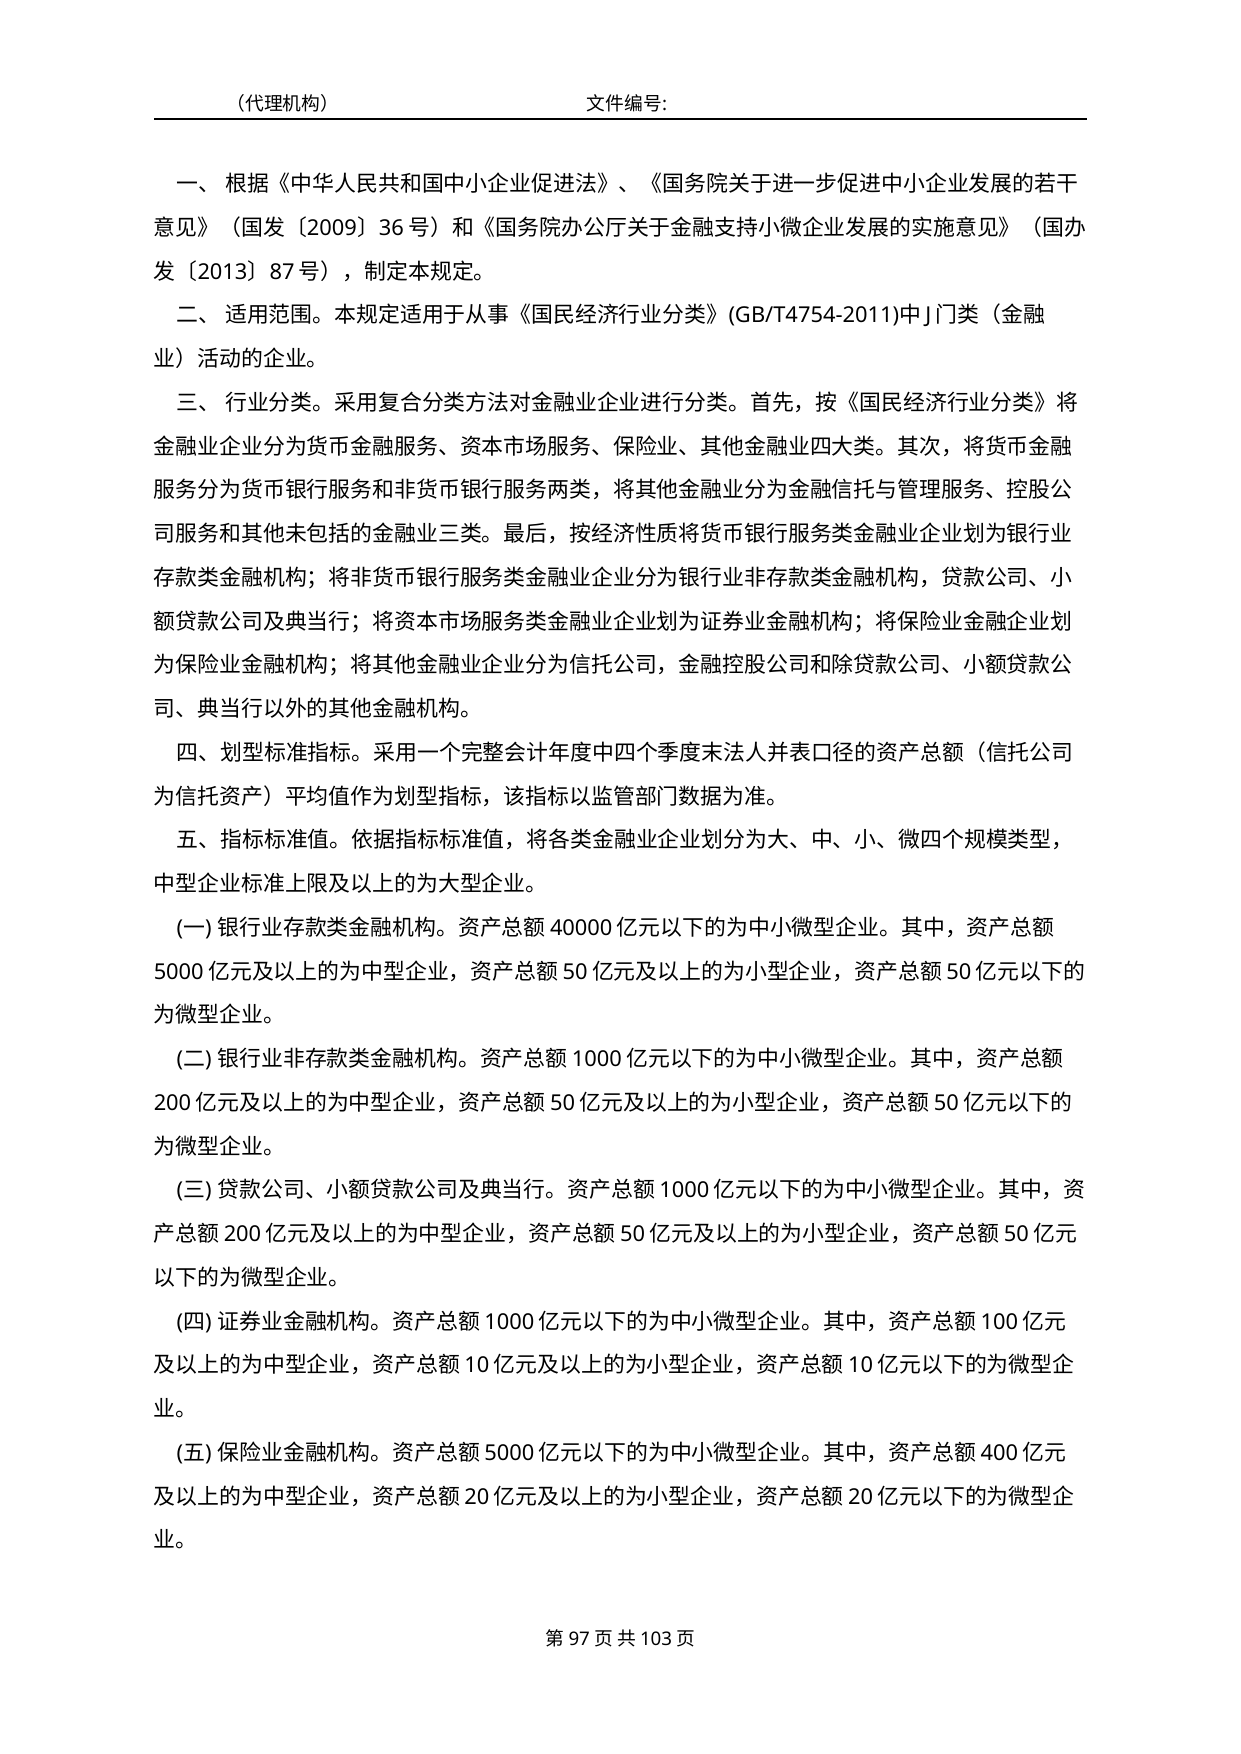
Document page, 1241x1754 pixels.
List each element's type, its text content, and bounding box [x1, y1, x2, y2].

text 四、划型标准指标。采用一个完整会计年度中四个季度末法人并表口径的资产总额（信托公司为信托资产）平均值作为划型指标，该指标以监管部门数据为准。 [153, 723, 1087, 810]
text (一) 银行业存款类金融机构。资产总额40000亿元以下的为中小微型企业。其中，资产总额5000亿元及以上的为中型企业，资产总额50亿元及以上的为小型企业，资产总额50亿元以下的为微型企业。 [153, 898, 1087, 1029]
text (二) 银行业非存款类金融机构。资产总额1000亿元以下的为中小微型企业。其中，资产总额200亿元及以上的为中型企业，资产总额50亿元及以上的为小型企业，资产总额50亿元以下的为微型企业。 [153, 1029, 1087, 1160]
text (五) 保险业金融机构。资产总额5000亿元以下的为中小微型企业。其中，资产总额400亿元及以上的为中型企业，资产总额20亿元及以上的为小型企业，资产总额20亿元以下的为微型企业。 [153, 1423, 1087, 1554]
text 五、指标标准值。依据指标标准值，将各类金融业企业划分为大、中、小、微四个规模类型，中型企业标准上限及以上的为大型企业。 [153, 810, 1087, 898]
text 二、 适用范围。本规定适用于从事《国民经济行业分类》(GB/T4754-2011)中J门类（金融业）活动的企业。 [153, 285, 1087, 373]
text (三) 贷款公司、小额贷款公司及典当行。资产总额1000亿元以下的为中小微型企业。其中，资产总额200亿元及以上的为中型企业，资产总额50亿元及以上的为小型企业，资产总额50亿元以下的为微型企业。 [153, 1160, 1087, 1292]
text 三、 行业分类。采用复合分类方法对金融业企业进行分类。首先，按《国民经济行业分类》将金融业企业分为货币金融服务、资本市场服务、保险业、其他金融业四大类。其次，将货币金融服务分为货币银行服务和非货币银行服务两类，将其他金融业分为金融信托与管理服务、控股公司服务和其他未包括的金融业三类。最后，按经济性质将货币银行服务类金融业企业划为银行业存款类金融机构；将非货币银行服务类金融业企业分为银行业非存款类金融机构，贷款公司、小额贷款公司及典当行；将资本市场服务类金融业企业划为证券业金融机构；将保险业金融企业划为保险业金融机构；将其他金融业企业分为信托公司，金融控股公司和除贷款公司、小额贷款公司、典当行以外的其他金融机构。 [153, 373, 1087, 723]
text (四) 证券业金融机构。资产总额1000亿元以下的为中小微型企业。其中，资产总额100亿元及以上的为中型企业，资产总额10亿元及以上的为小型企业，资产总额10亿元以下的为微型企业。 [153, 1292, 1087, 1423]
text 一、 根据《中华人民共和国中小企业促进法》、《国务院关于进一步促进中小企业发展的若干意见》（国发〔2009〕36号）和《国务院办公厅关于金融支持小微企业发展的实施意见》（国办发〔2013〕87号），制定本规定。 [153, 154, 1087, 285]
